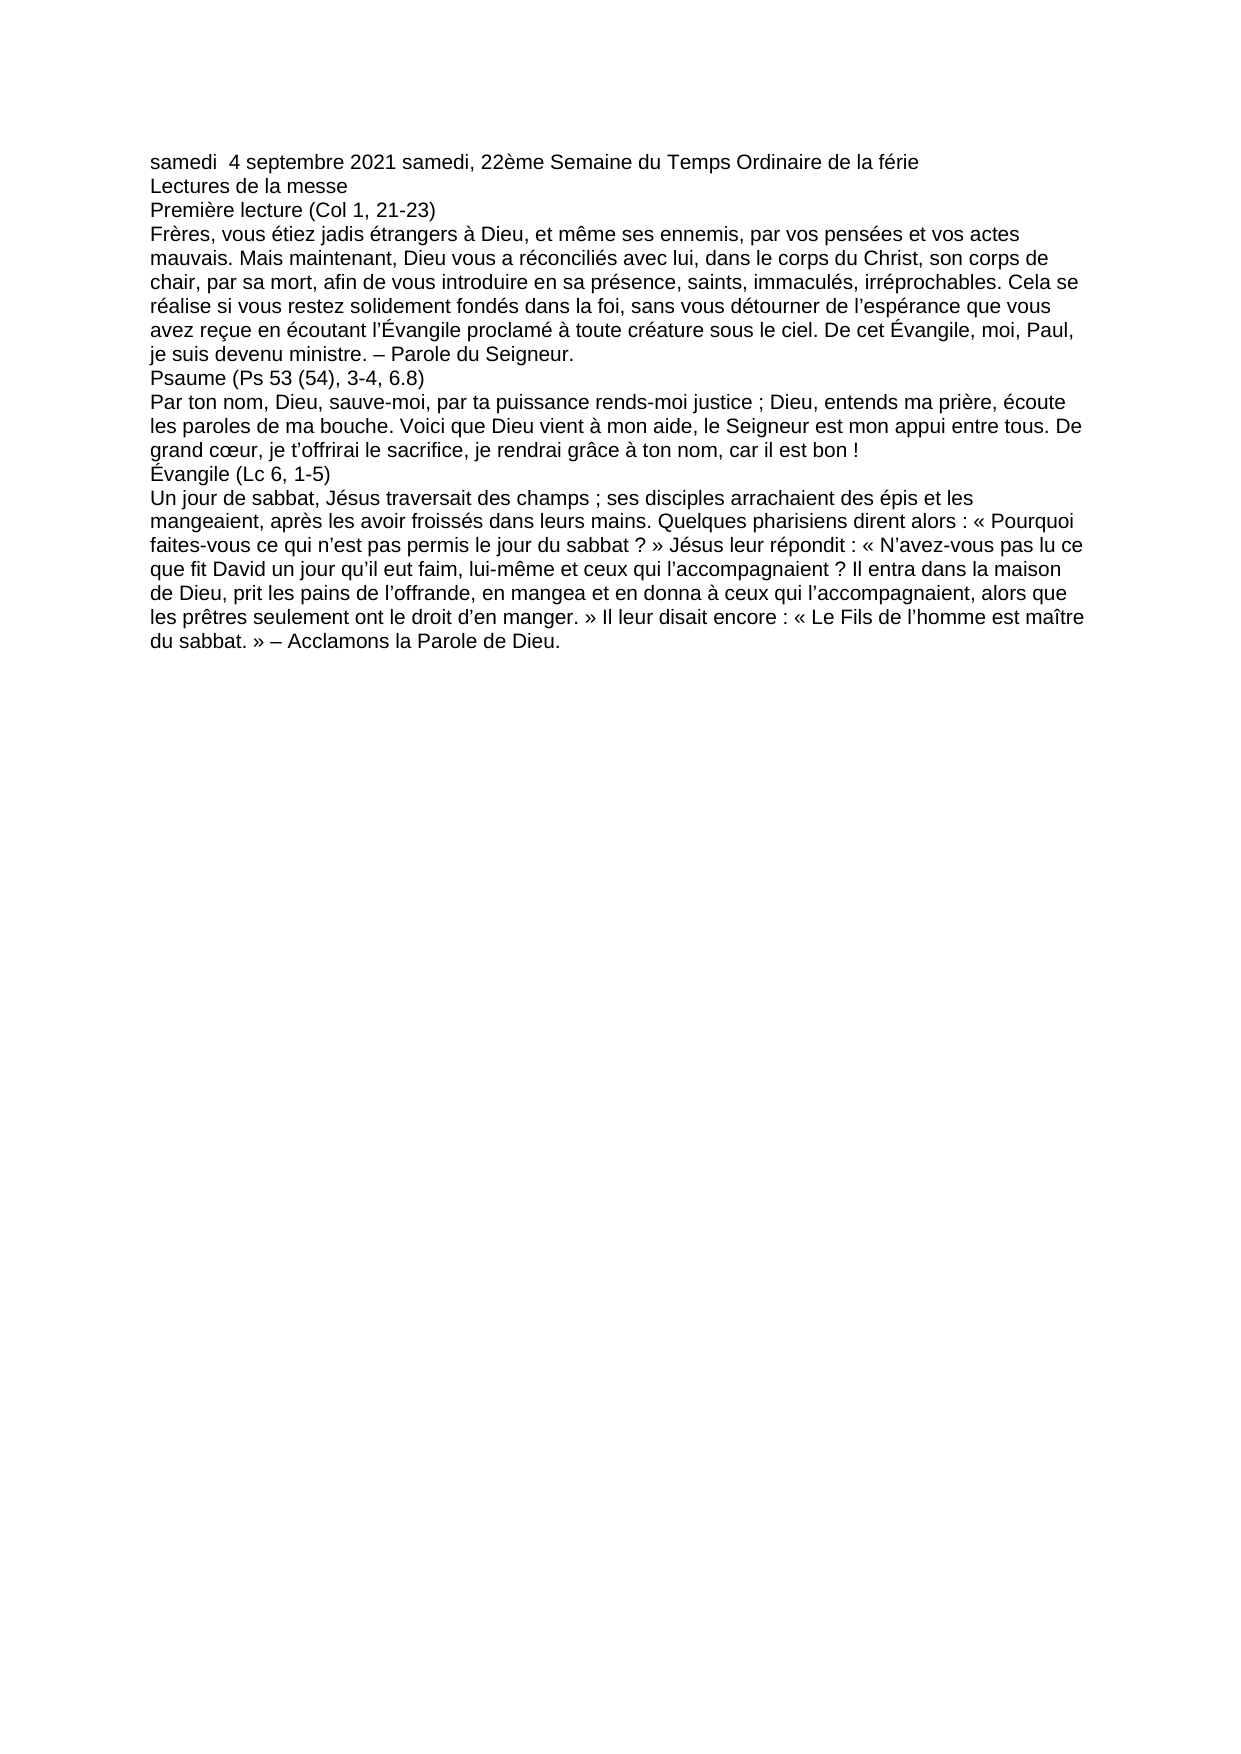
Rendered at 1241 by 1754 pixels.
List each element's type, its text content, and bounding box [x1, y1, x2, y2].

text Frères, vous étiez jadis étrangers à Dieu, et même ses ennemis, par vos pensées et vos actes mauvais. Mais maintenant, Dieu vous a réconciliés avec lui, dans le corps du Christ, son corps de chair, par sa mort, afin de vous introduire en sa présence, saints, immaculés, irréprochables. Cela se réalise si vous restez solidement fondés dans la foi, sans vous détourner de l’espérance que vous avez reçue en écoutant l’Évangile proclamé à toute créature sous le ciel. De cet Évangile, moi, Paul, je suis devenu ministre. – Parole du Seigneur. [150, 222, 1090, 366]
text Par ton nom, Dieu, sauve-moi, par ta puissance rends-moi justice ; Dieu, entends ma prière, écoute les paroles de ma bouche. Voici que Dieu vient à mon aide, le Seigneur est mon appui entre tous. De grand cœur, je t’offrirai le sacrifice, je rendrai grâce à ton nom, car il est bon ! [150, 389, 1090, 461]
text Un jour de sabbat, Jésus traversait des champs ; ses disciples arrachaient des épis et les mangeaient, après les avoir froissés dans leurs mains. Quelques pharisiens dirent alors : « Pourquoi faites-vous ce qui n’est pas permis le jour du sabbat ? » Jésus leur répondit : « N’avez-vous pas lu ce que fit David un jour qu’il eut faim, lui-même et ceux qui l’accompagnaient ? Il entra dans la maison de Dieu, prit les pains de l’offrande, en mangea et en donna à ceux qui l’accompagnaient, alors que les prêtres seulement ont le droit d’en manger. » Il leur disait encore : « Le Fils de l’homme est maître du sabbat. » – Acclamons la Parole de Dieu. [150, 485, 1090, 653]
